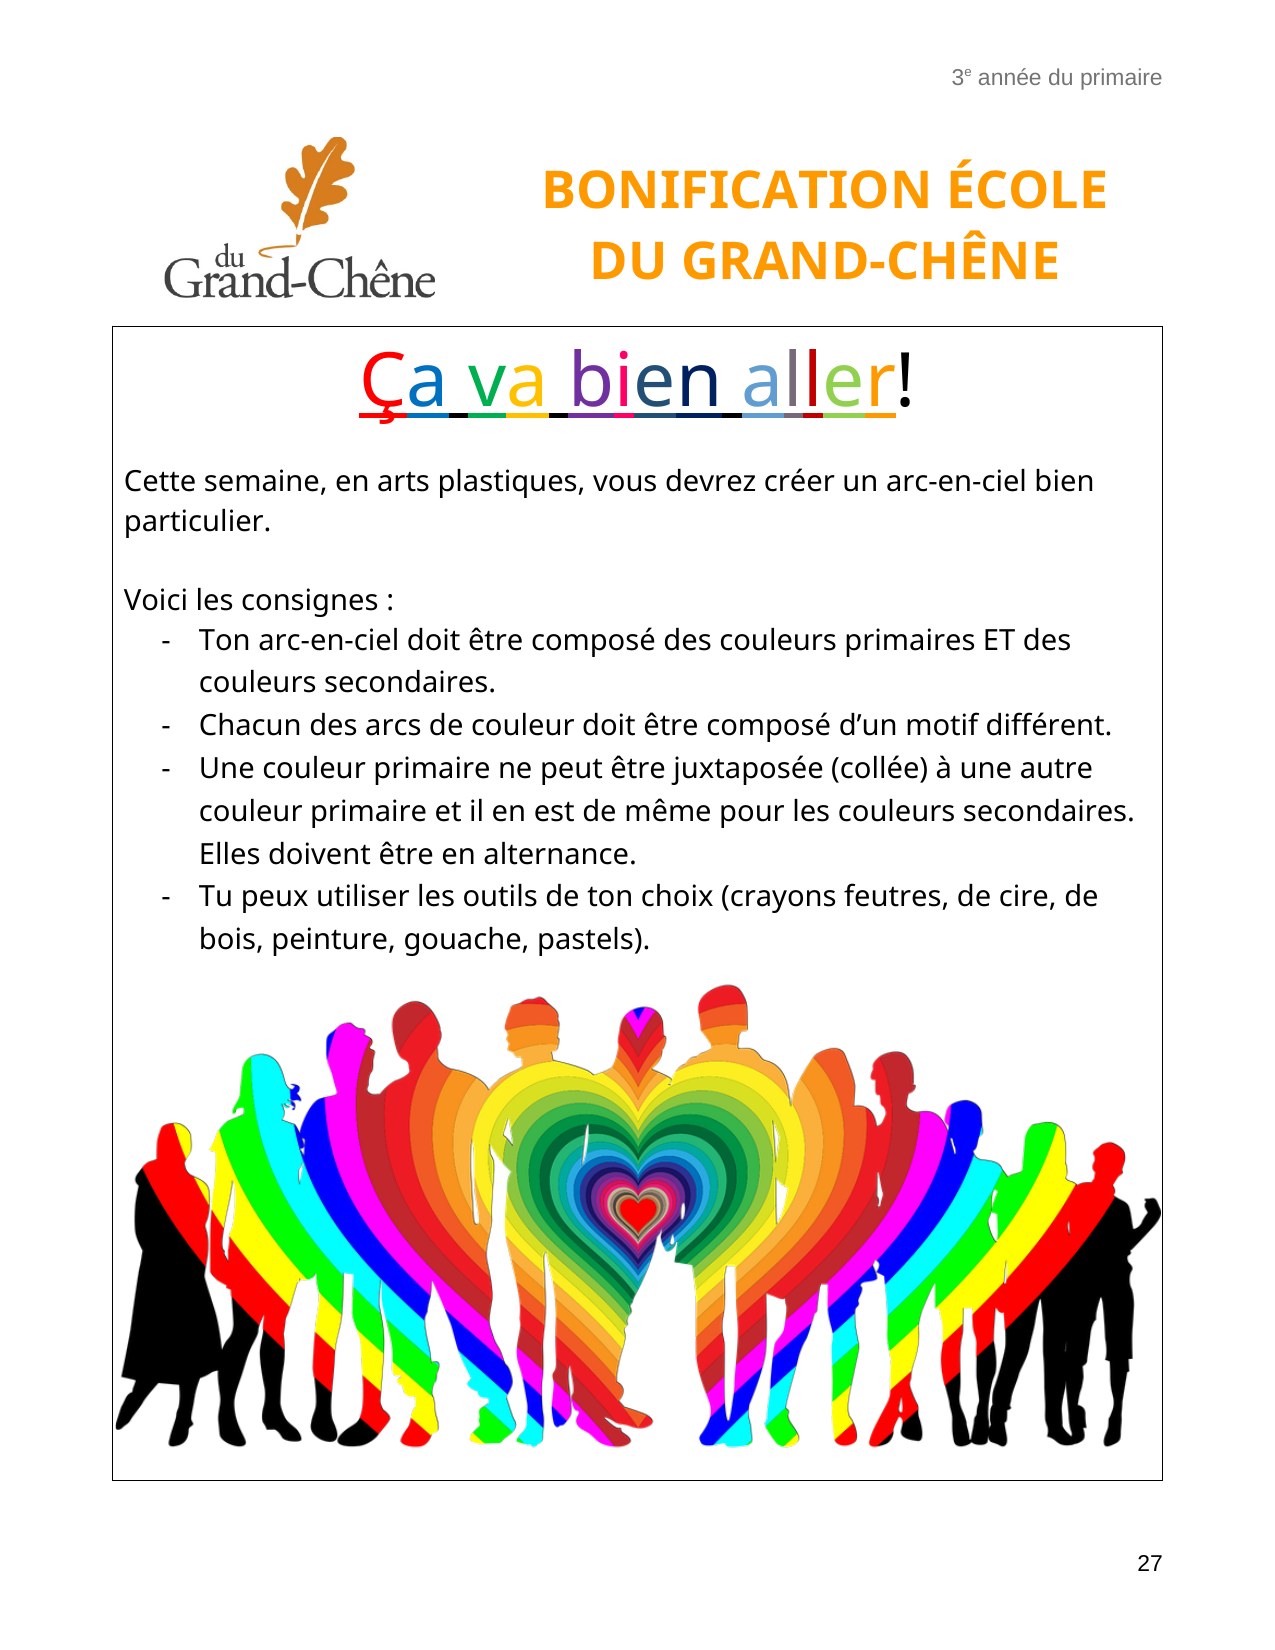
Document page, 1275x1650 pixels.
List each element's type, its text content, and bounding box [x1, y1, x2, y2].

table_header BONIFICATION ÉCOLE DU GRAND-CHÊNE [487, 122, 1162, 326]
table_header [113, 122, 487, 326]
picture [164, 137, 435, 298]
table_cell Ça va bien aller! Cette semaine, en arts plastiques, vous devrez créer un arc-en-ciel bien particulier. Voici les consignes : Ton arc-en-ciel doit être composé des couleurs primaires ET des couleurs secondaires. Chacun des arcs de couleur doit être composé d’un motif différent. Une couleur primaire ne peut être juxtaposée (collée) à une autre couleur primaire et il en est de même pour les couleurs secondaires. Elles doivent être en alternance. Tu peux utiliser les outils de ton choix (crayons feutres, de cire, de bois, peinture, gouache, pastels). [113, 327, 1162, 1479]
